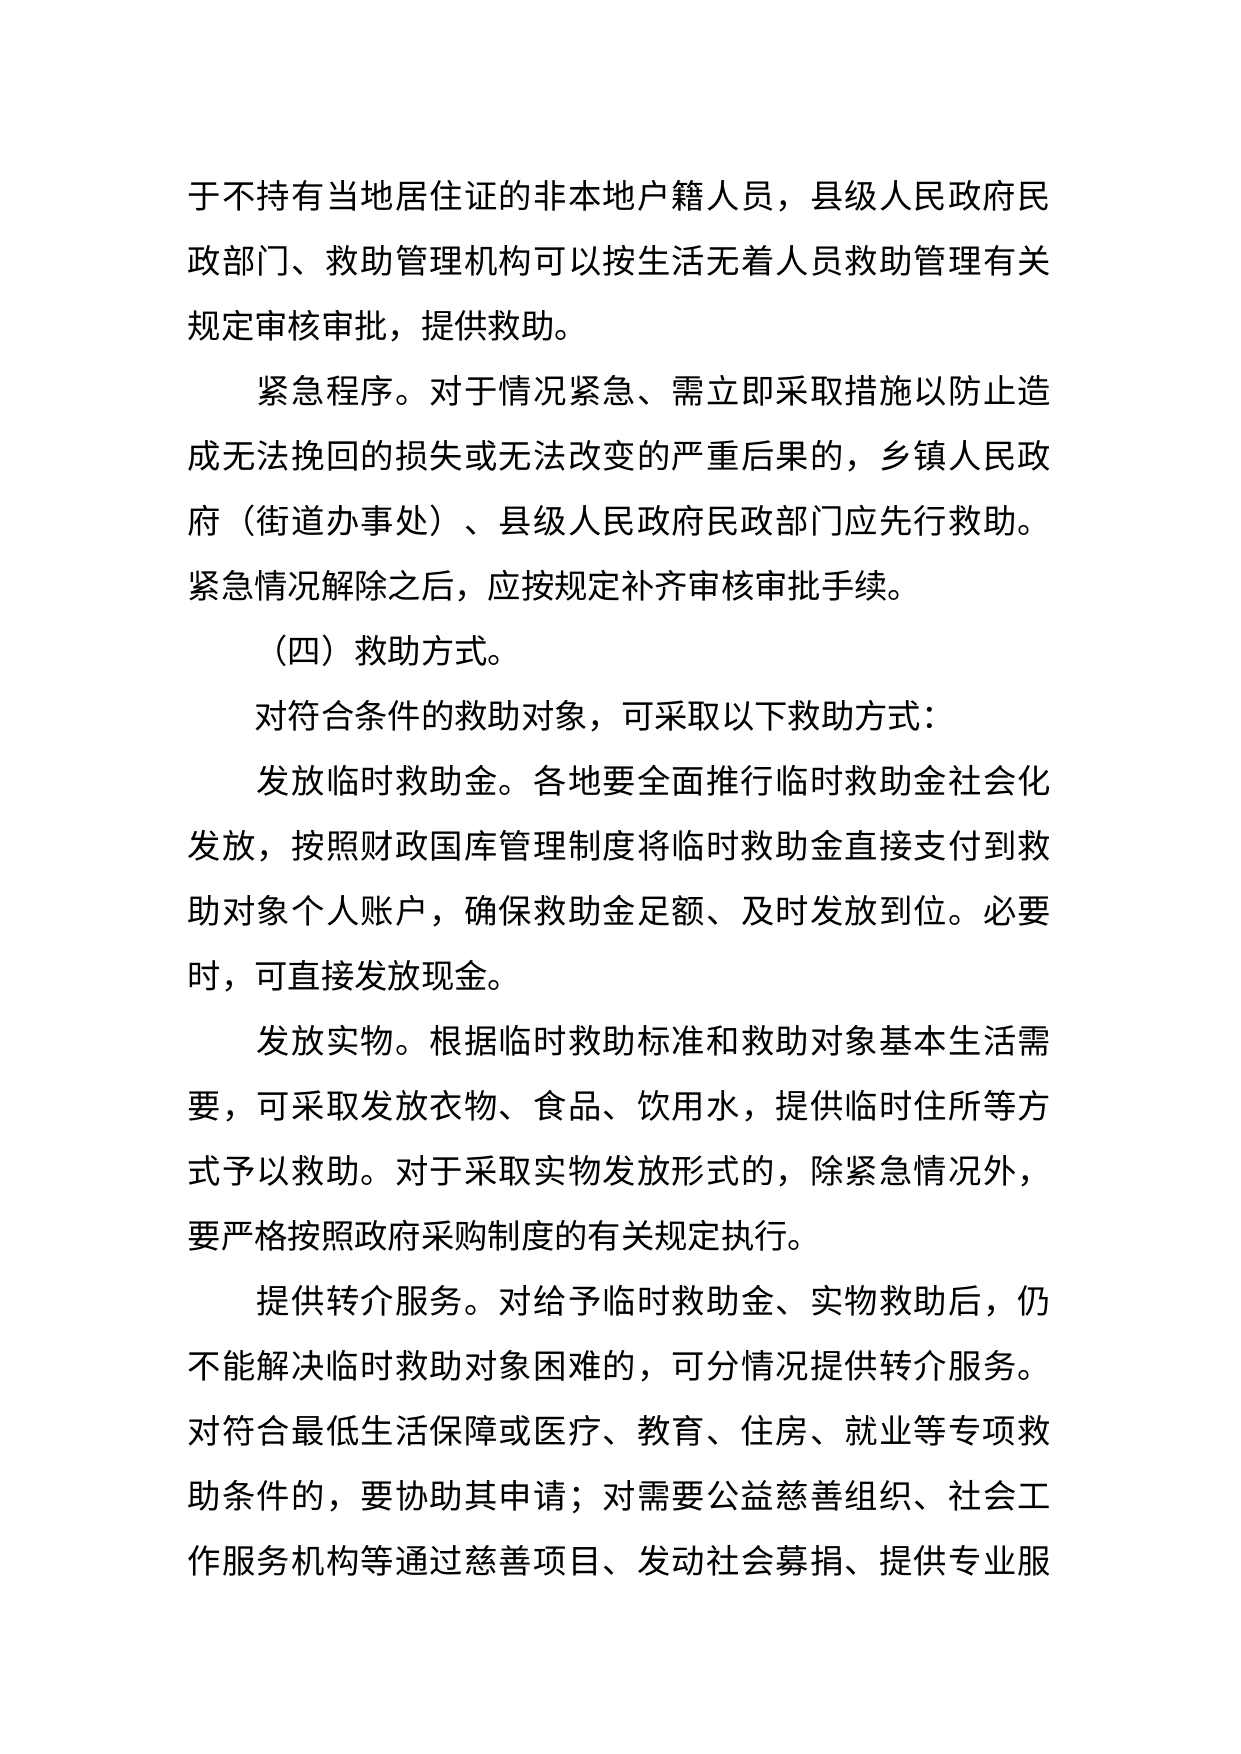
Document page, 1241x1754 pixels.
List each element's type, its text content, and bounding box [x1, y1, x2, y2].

text （四）救助方式。 [187, 617, 1053, 682]
text 对符合条件的救助对象，可采取以下救助方式： [187, 682, 1053, 747]
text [187, 162, 1053, 357]
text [187, 1267, 1053, 1592]
text 发放临时救助金。各地要全面推行临时救助金社会化发放，按照财政国库管理制度将临时救助金直接支付到救助对象个人账户，确保救助金足额、及时发放到位。必要时，可直接发放现金。 [187, 747, 1053, 1007]
text 发放实物。根据临时救助标准和救助对象基本生活需要，可采取发放衣物、食品、饮用水，提供临时住所等方式予以救助。对于采取实物发放形式的，除紧急情况外，要严格按照政府采购制度的有关规定执行。 [187, 1007, 1053, 1267]
text 紧急程序。对于情况紧急、需立即采取措施以防止造成无法挽回的损失或无法改变的严重后果的，乡镇人民政府（街道办事处）、县级人民政府民政部门应先行救助。紧急情况解除之后，应按规定补齐审核审批手续。 [187, 357, 1053, 617]
